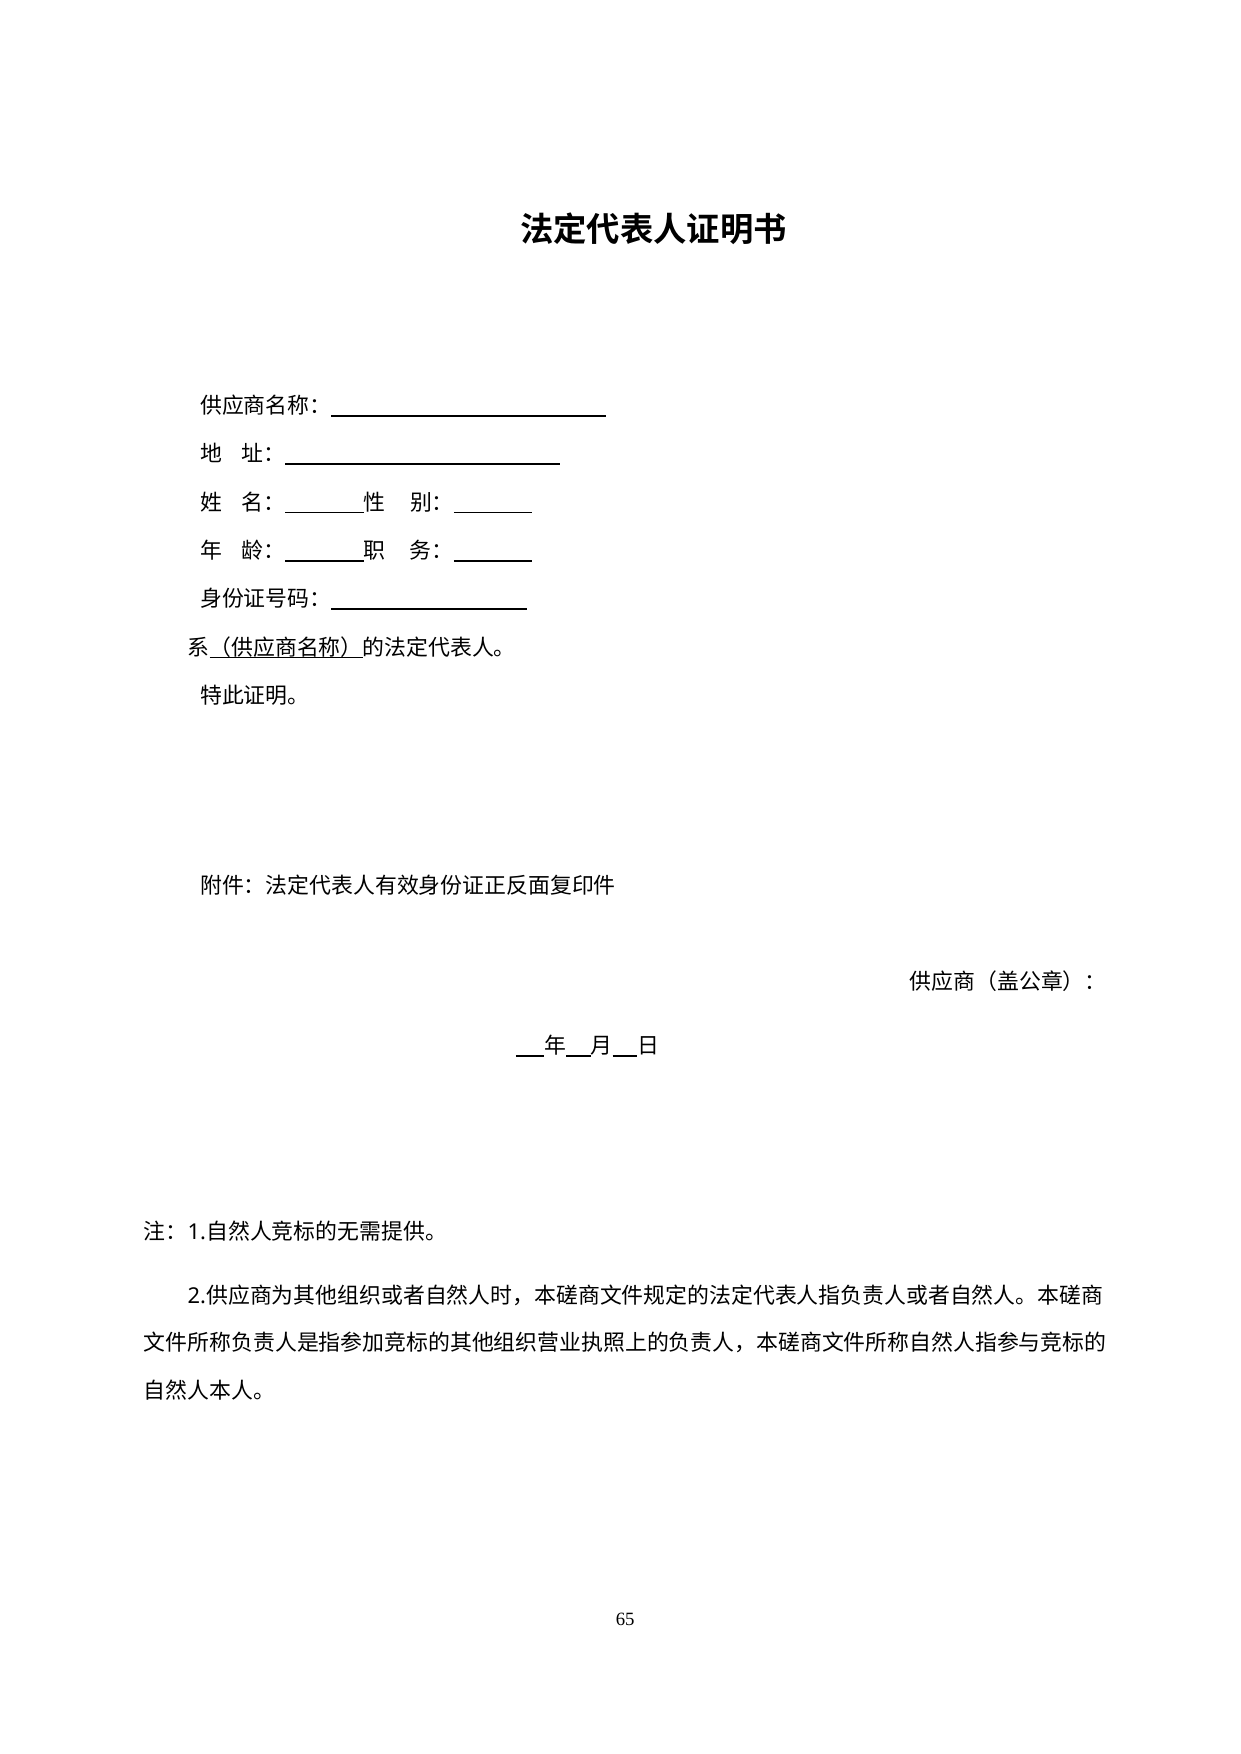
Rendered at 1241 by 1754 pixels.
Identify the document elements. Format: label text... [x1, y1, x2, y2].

text 年 龄： 职 务： [200, 532, 1106, 565]
text 系（供应商名称）的法定代表人。 [144, 629, 1106, 662]
text 特此证明。 [200, 677, 1106, 710]
text 身份证号码： [200, 581, 1106, 613]
text 注：1.自然人竞标的无需提供。 [144, 1214, 1106, 1246]
text 供应商（盖公章）： [200, 964, 1106, 996]
text 地 址： [200, 436, 1106, 468]
text 2.供应商为其他组织或者自然人时，本磋商文件规定的法定代表人指负责人或者自然人。本磋商文件所称负责人是指参加竞标的其他组织营业执照上的负责人，本磋商文件所称自然人指参与竞标的自然人本人。 [144, 1278, 1106, 1404]
text 法定代表人证明书 [200, 194, 1106, 259]
text 附件：法定代表人有效身份证正反面复印件 [200, 868, 1106, 901]
text 供应商名称： [200, 387, 1106, 420]
text 年 月 日 [144, 1028, 1106, 1060]
text 姓 名： 性 别： [200, 484, 1106, 517]
